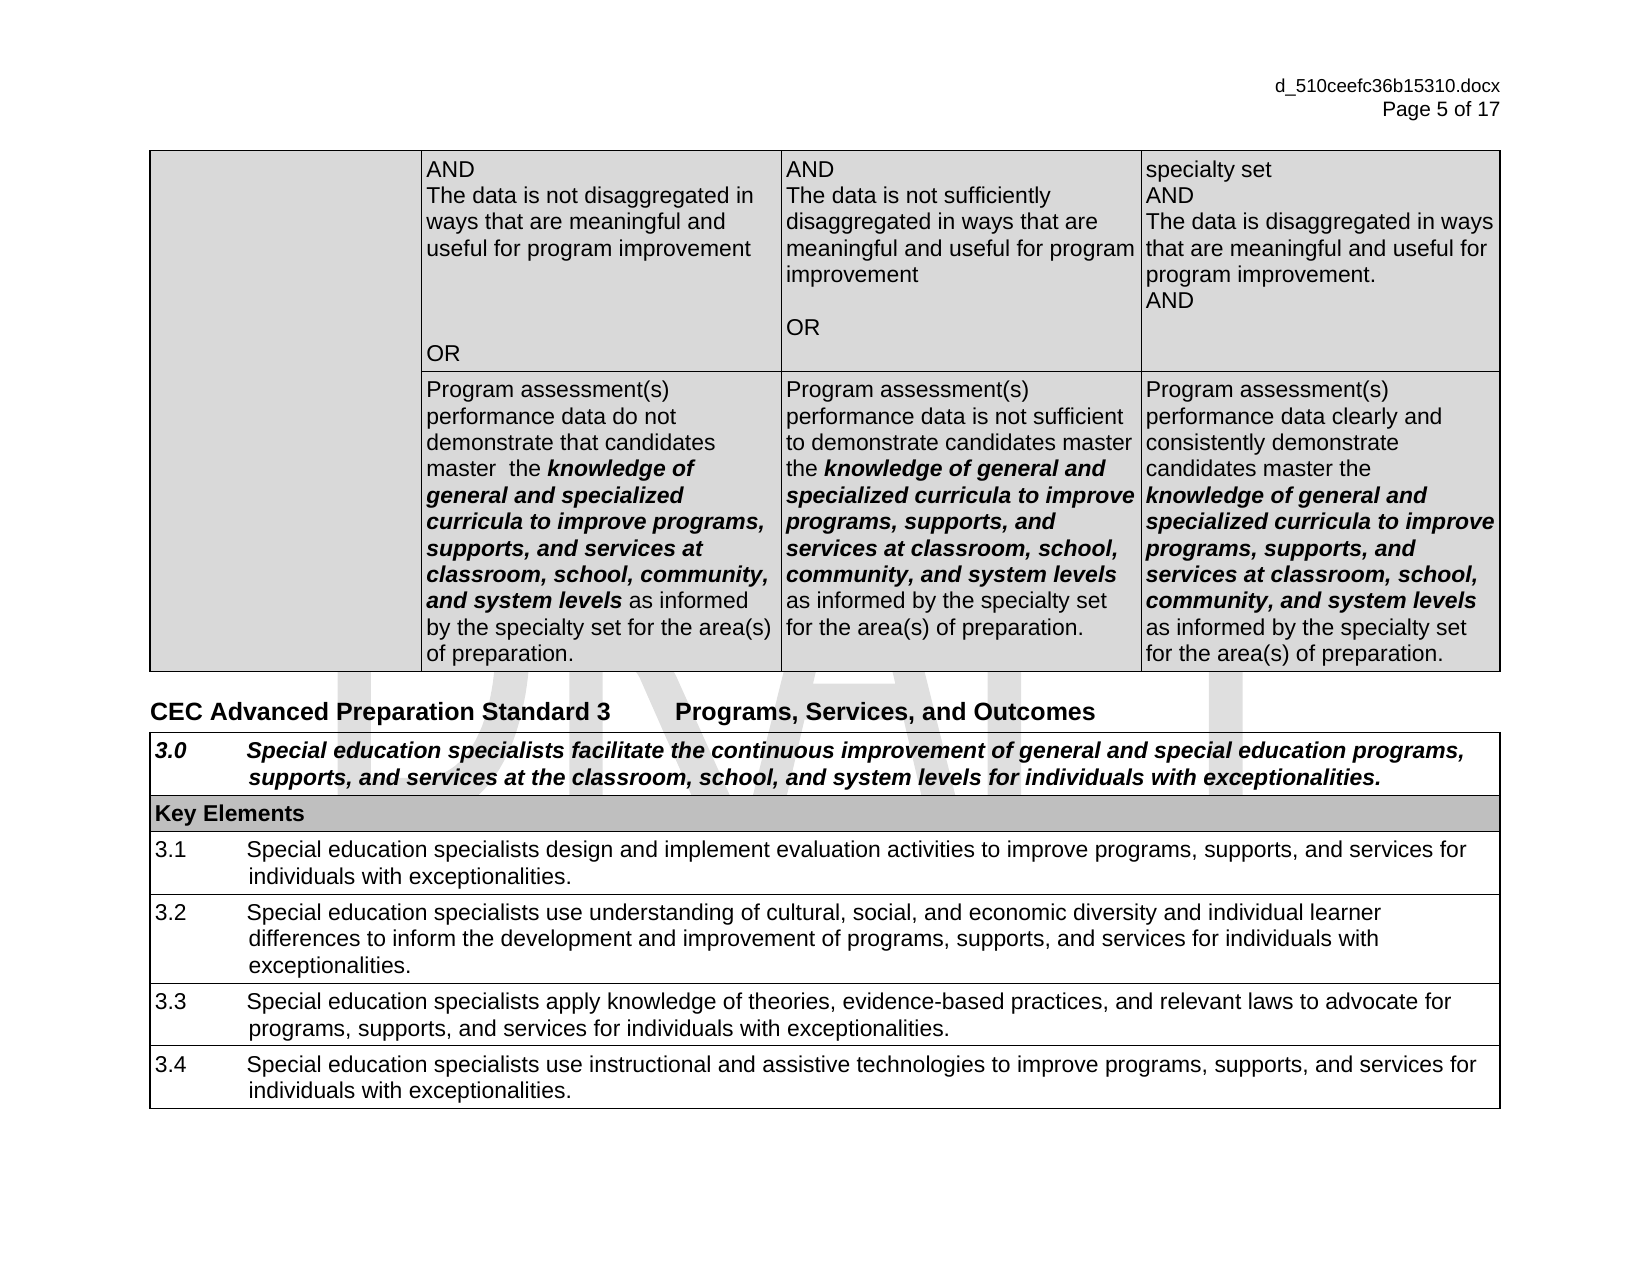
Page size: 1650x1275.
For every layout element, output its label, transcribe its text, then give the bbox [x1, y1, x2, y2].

table_header 3.0 Special education specialists facilitate the continuous improvement of general and special education programs, supports, and services at the classroom, school, and system levels for individuals with exceptionalities. [151, 733, 1499, 794]
table_cell 3.1 Special education specialists design and implement evaluation activities to improve programs, supports, and services for individuals with exceptionalities. [151, 832, 1499, 893]
table_cell 3.3 Special education specialists apply knowledge of theories, evidence-based practices, and relevant laws to advocate for programs, supports, and services for individuals with exceptionalities. [151, 984, 1499, 1045]
text CEC Advanced Preparation Standard 3 Programs, Services, and Outcomes [150, 697, 1500, 726]
table_cell Key Elements [151, 796, 1499, 831]
table_cell Program assessment(s) performance data do not demonstrate that candidates master the knowledge of general and specialized curricula to improve programs, supports, and services at classroom, school, community, and system levels as informed by the specialty set for the area(s) of preparation. [422, 372, 781, 671]
table_cell Program assessment(s) performance data is not sufficient to demonstrate candidates master the knowledge of general and specialized curricula to improve programs, supports, and services at classroom, school, community, and system levels as informed by the specialty set for the area(s) of preparation. [782, 372, 1141, 671]
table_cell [782, 151, 1141, 371]
table_cell 3.4 Special education specialists use instructional and assistive technologies to improve programs, supports, and services for individuals with exceptionalities. [151, 1046, 1499, 1108]
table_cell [1142, 151, 1499, 371]
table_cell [422, 151, 781, 371]
table_cell Program assessment(s) performance data clearly and consistently demonstrate candidates master the knowledge of general and specialized curricula to improve programs, supports, and services at classroom, school, community, and system levels as informed by the specialty set for the area(s) of preparation. [1142, 372, 1499, 671]
table_cell 3.2 Special education specialists use understanding of cultural, social, and economic diversity and individual learner differences to inform the development and improvement of programs, supports, and services for individuals with exceptionalities. [151, 895, 1499, 983]
